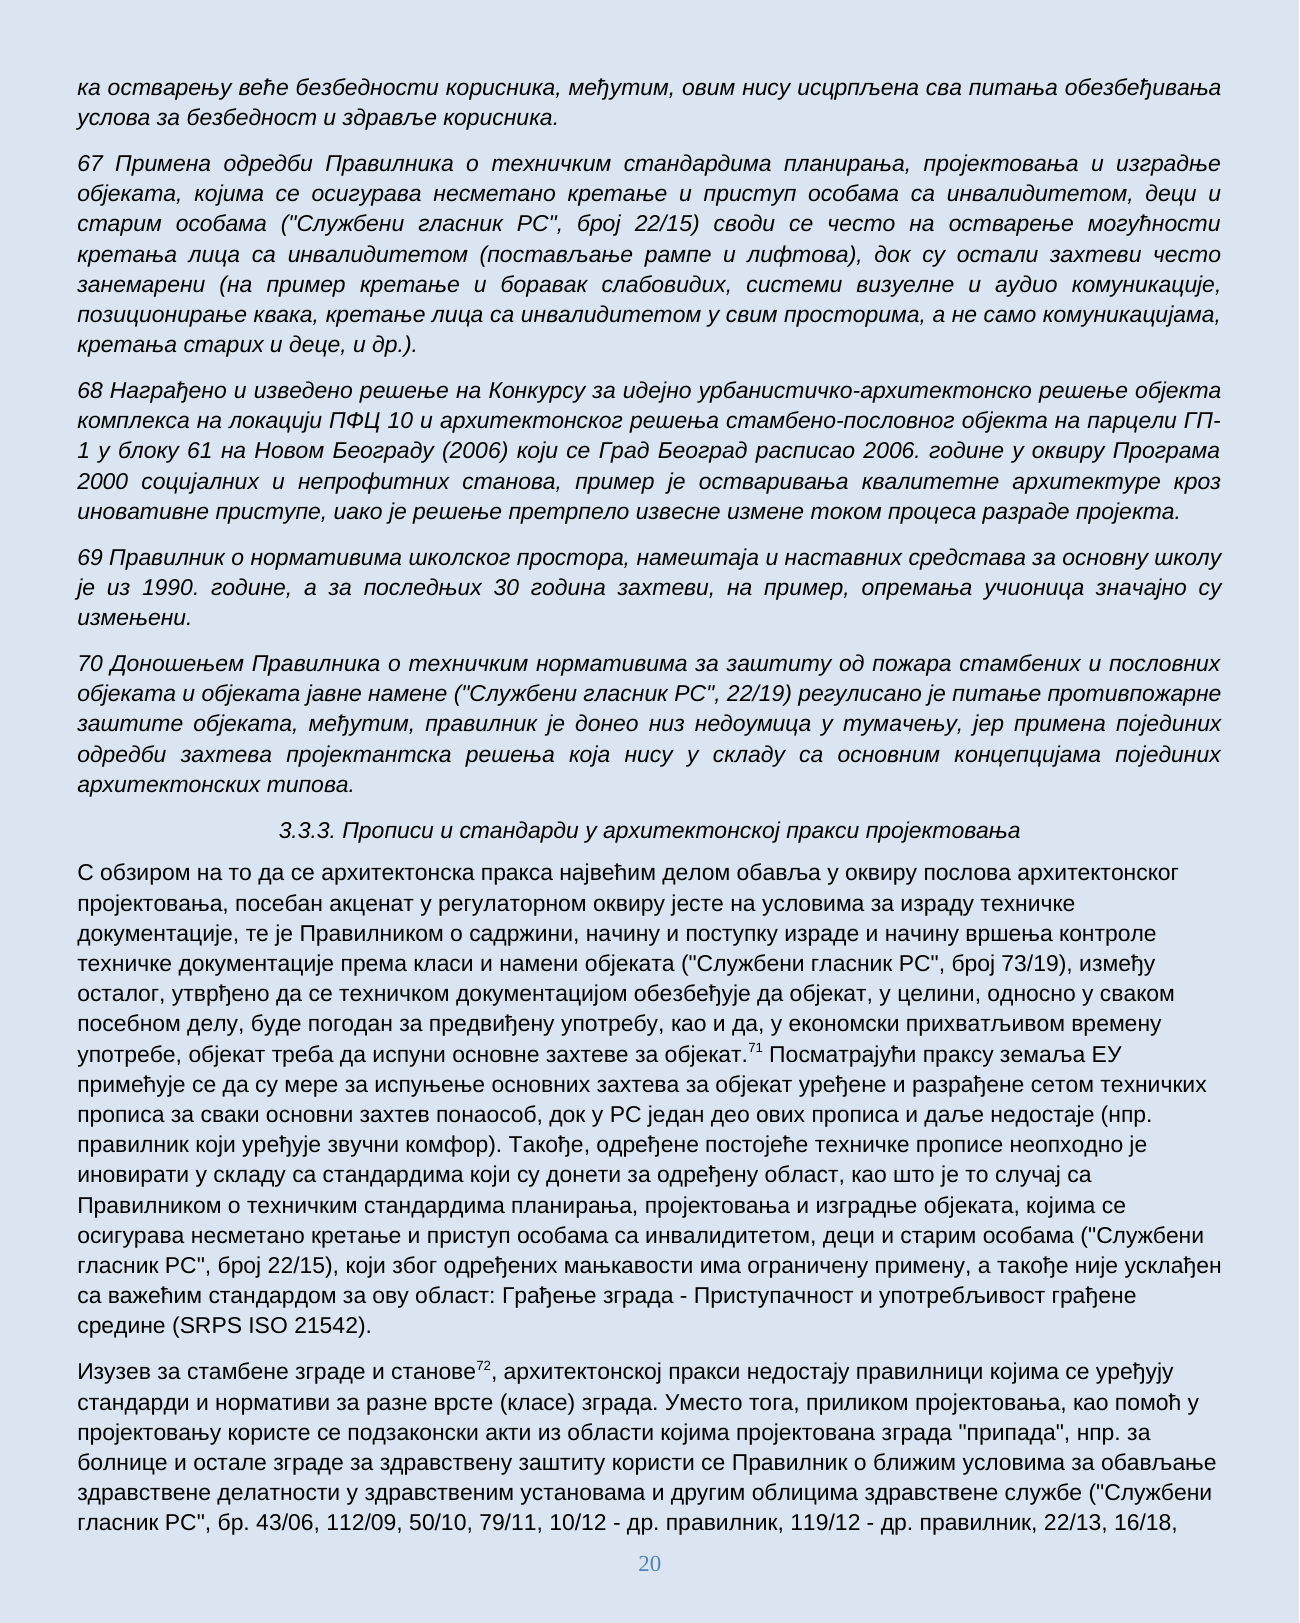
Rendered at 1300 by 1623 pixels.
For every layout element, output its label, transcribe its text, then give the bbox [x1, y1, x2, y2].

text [77, 1358, 1222, 1536]
text 69 Правилник о нормативима школског простора, намештаја и наставних средстава за основну школу је из 1990. године, а за последњих 30 година захтеви, на пример, опремања учионица значајно су измењени. [77, 544, 1222, 630]
text С обзиром на то да се архитектонска пракса највећим делом обавља у оквиру послова архитектонског пројектовања, посебан акценат у регулаторном оквиру јесте на условима за израду техничке документације, те је Правилником о садржини, начину и поступку израде и начину вршења контроле техничке документације према класи и намени објеката ("Службени гласник РС", број 73/19), између осталог, утврђено да се техничком документацијом обезбеђује да објекат, у целини, односно у сваком посебном делу, буде погодан за предвиђену употребу, као и да, у економски прихватљивом времену употребе, објекат треба да испуни основне захтеве за објекат.71 Посматрајући праксу земаља ЕУ примећује се да су мере за испуњење основних захтева за објекат уређене и разрађене сетом техничких прописа за сваки основни захтев понаособ, док у РС један део ових прописа и даље недостаје (нпр. правилник који уређује звучни комфор). Такође, одређене постојеће техничке прописе неопходно је иновирати у складу са стандардима који су донети за одређену област, као што је то случај са Правилником о техничким стандардима планирања, пројектовања и изградње објеката, којима се осигурава несметано кретање и приступ особама са инвалидитетом, деци и старим особама ("Службени гласник РС", брoj 22/15), који због одређених мањкавости има ограничену примену, а такође није усклађен са важећим стандардом за ову област: Грађење зграда - Приступачност и употребљивост грађене средине (SRPS ISO 21542). [77, 859, 1222, 1339]
text 67 Примена одредби Правилника о техничким стандардима планирања, пројектовања и изградње објеката, којима се осигурава несметано кретање и приступ особама са инвалидитетом, деци и старим особама ("Службени гласник РС", број 22/15) своди се често на остварење могућности кретања лица са инвалидитетом (постављање рампе и лифтова), док су остали захтеви често занемарени (на пример кретање и боравак слабовидих, системи визуелне и аудио комуникације, позиционирање квака, кретање лица са инвалидитетом у свим просторима, а не само комуникацијама, кретања старих и деце, и др.). [77, 150, 1222, 357]
text 3.3.3. Прописи и стандарди у архитектонској пракси пројектовања [77, 817, 1222, 843]
text 70 Доношењем Правилника о техничким нормативима за заштиту од пожара стамбених и пословних објеката и објеката јавне намене ("Службени гласник РС", 22/19) регулисано је питање противпожарне заштите објеката, међутим, правилник је донео низ недоумица у тумачењу, јер примена појединих одредби захтева пројектантска решења која нису у складу са основним концепцијама појединих архитектонских типова. [77, 650, 1222, 797]
text 68 Награђено и изведено решење на Конкурсу за идејно урбанистичко-архитектонско решење објекта комплекса на локацији ПФЦ 10 и архитектонског решења стамбено-пословног објекта на парцели ГП-1 у блоку 61 на Новом Београду (2006) који се Град Београд расписао 2006. године у оквиру Програма 2000 социјалних и непрофитних станова, пример је остваривања квалитетне архитектуре кроз иновативне приступе, иако је решење претрпело извесне измене током процеса разраде пројекта. [77, 377, 1222, 524]
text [77, 74, 1222, 130]
